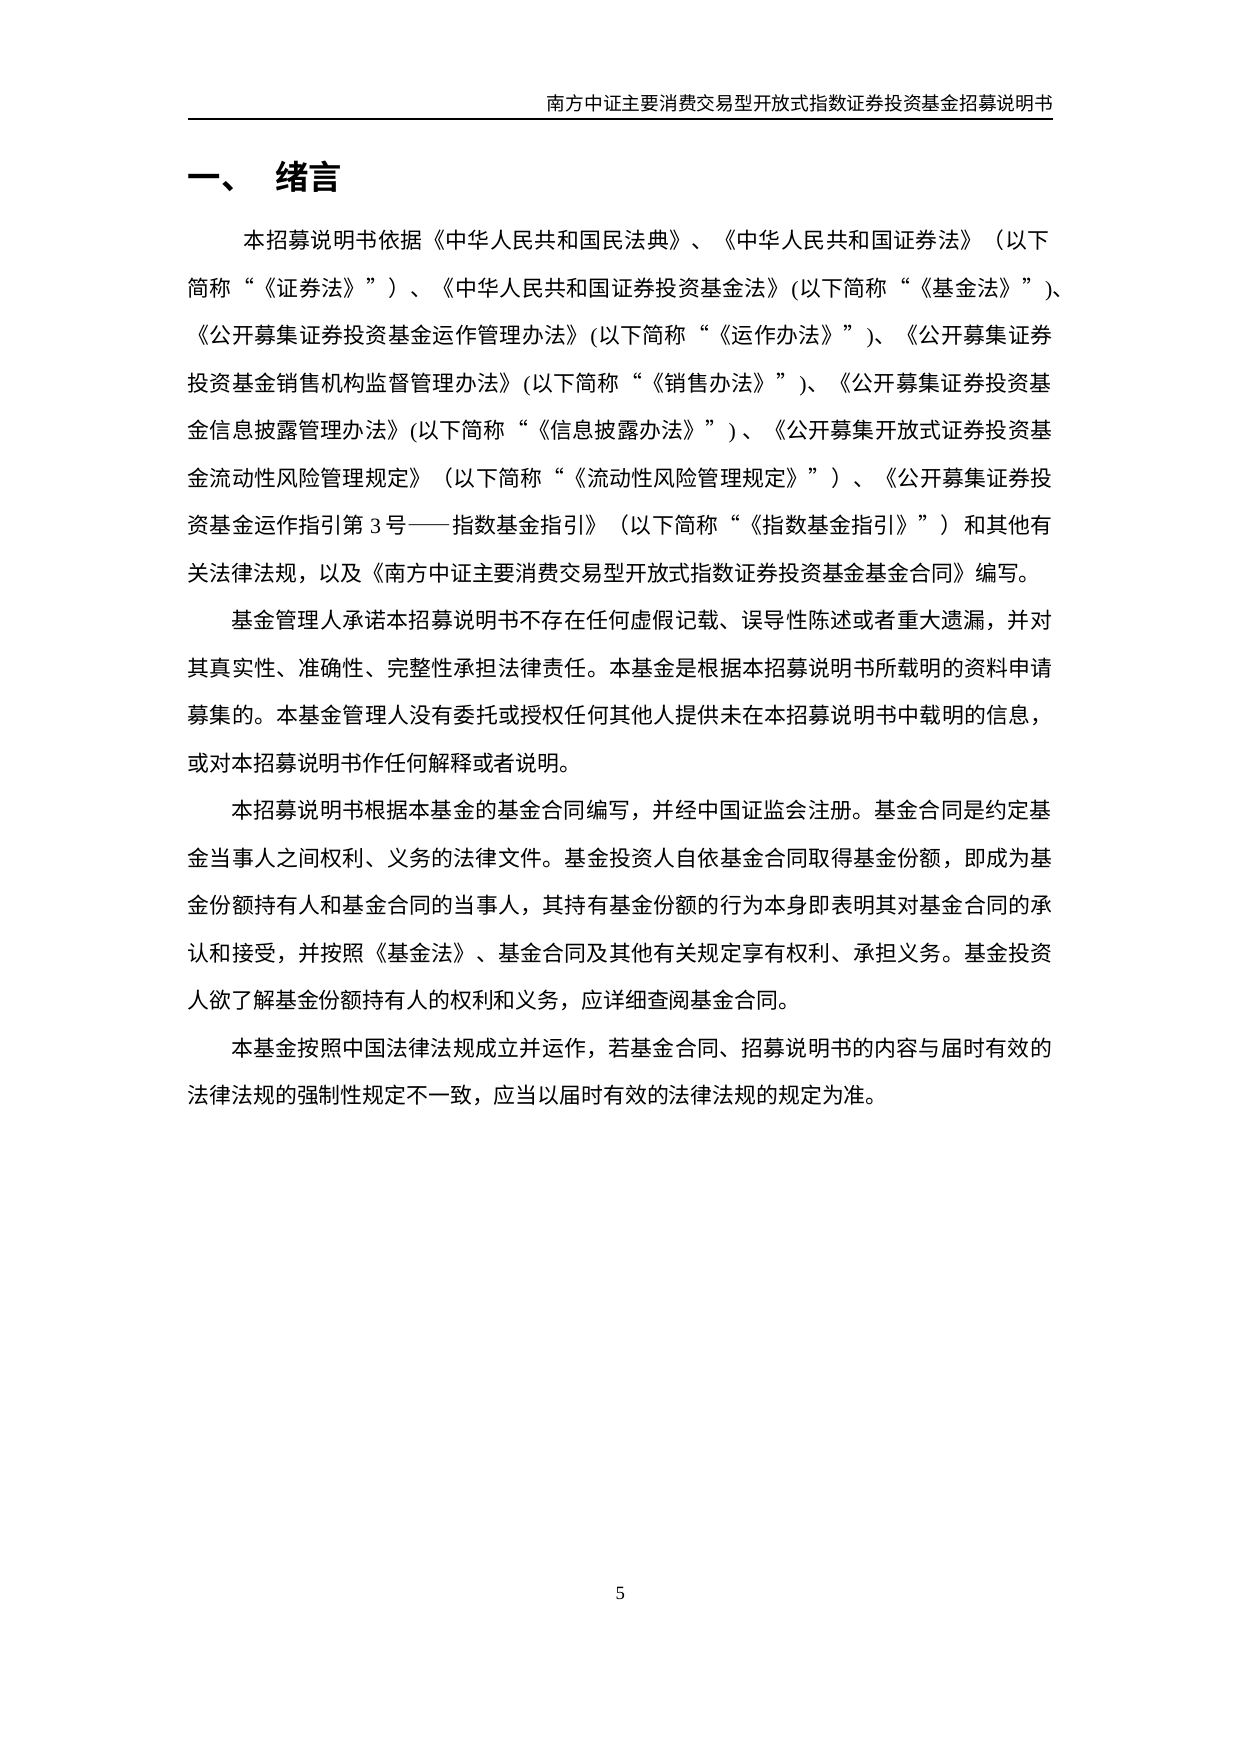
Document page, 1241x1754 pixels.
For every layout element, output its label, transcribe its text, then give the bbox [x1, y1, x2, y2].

text 基金管理人承诺本招募说明书不存在任何虚假记载、误导性陈述或者重大遗漏，并对其真实性、准确性、完整性承担法律责任。本基金是根据本招募说明书所载明的资料申请募集的。本基金管理人没有委托或授权任何其他人提供未在本招募说明书中载明的信息，或对本招募说明书作任何解释或者说明。 [187, 603, 1053, 778]
subtitle 绪言 [187, 151, 1053, 199]
text 本招募说明书依据《中华人民共和国民法典》、《中华人民共和国证券法》（以下简称“《证券法》”）、《中华人民共和国证券投资基金法》(以下简称“《基金法》”)、《公开募集证券投资基金运作管理办法》(以下简称“《运作办法》”)、《公开募集证券投资基金销售机构监督管理办法》(以下简称“《销售办法》”)、《公开募集证券投资基金信息披露管理办法》(以下简称“《信息披露办法》”) 、《公开募集开放式证券投资基金流动性风险管理规定》（以下简称“《流动性风险管理规定》”）、《公开募集证券投资基金运作指引第3号——指数基金指引》（以下简称“《指数基金指引》”）和其他有关法律法规，以及《南方中证主要消费交易型开放式指数证券投资基金基金合同》编写。 [187, 223, 1053, 588]
text 本招募说明书根据本基金的基金合同编写，并经中国证监会注册。基金合同是约定基金当事人之间权利、义务的法律文件。基金投资人自依基金合同取得基金份额，即成为基金份额持有人和基金合同的当事人，其持有基金份额的行为本身即表明其对基金合同的承认和接受，并按照《基金法》、基金合同及其他有关规定享有权利、承担义务。基金投资人欲了解基金份额持有人的权利和义务，应详细查阅基金合同。 [187, 793, 1053, 1015]
text 本基金按照中国法律法规成立并运作，若基金合同、招募说明书的内容与届时有效的法律法规的强制性规定不一致，应当以届时有效的法律法规的规定为准。 [187, 1031, 1053, 1110]
